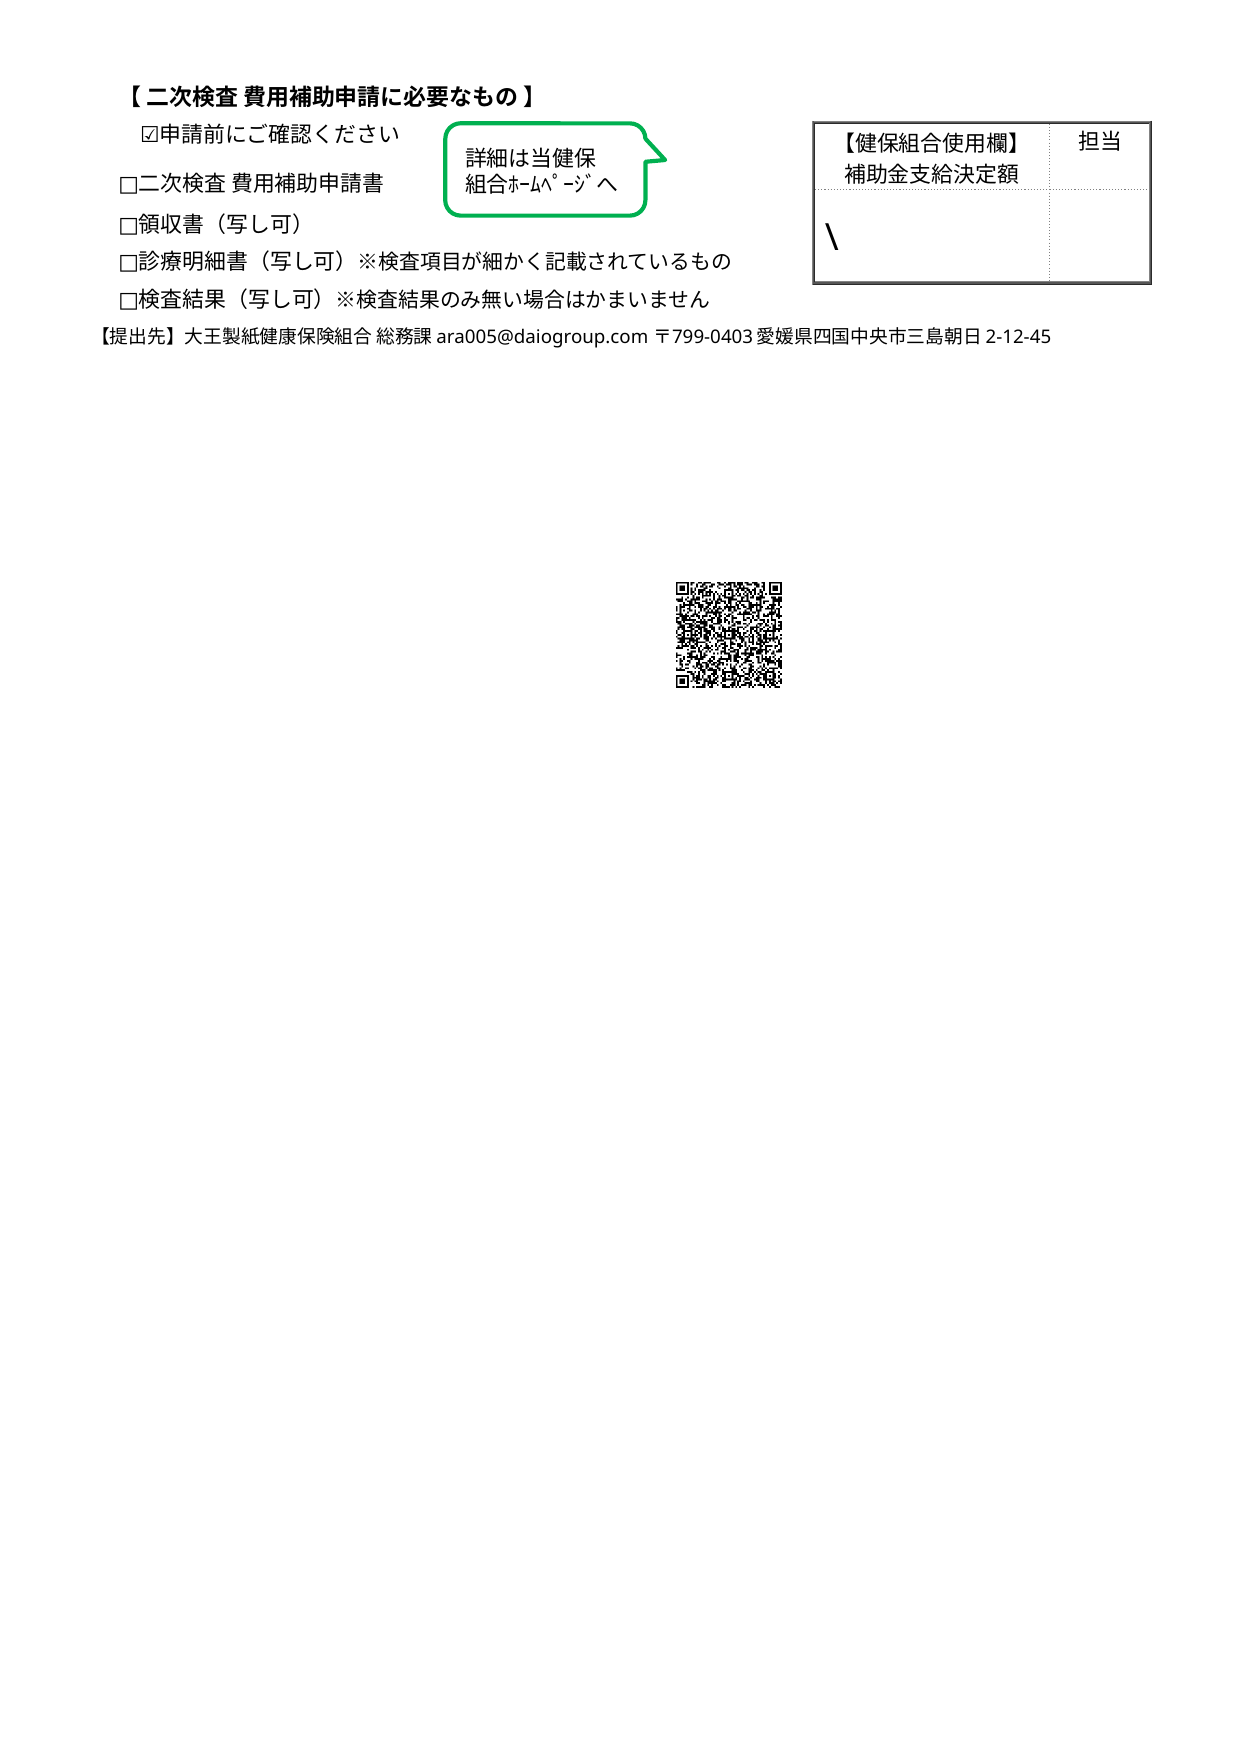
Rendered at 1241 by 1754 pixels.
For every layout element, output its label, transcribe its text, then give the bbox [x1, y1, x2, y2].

table_header 担当 [1050, 124, 1149, 189]
picture [668, 574, 789, 695]
text □二次検査 費用補助申請書 [118, 163, 812, 200]
text ☑申請前にご確認ください [118, 114, 1122, 152]
text 【 二次検査 費用補助申請に必要なもの 】 [118, 77, 1122, 114]
table_header 【健保組合使用欄】 補助金支給決定額 [815, 124, 1049, 189]
text □診療明細書（写し可）※検査項目が細かく記載されているもの [118, 242, 812, 279]
text □領収書（写し可） [118, 204, 812, 242]
table_cell \ [815, 189, 1049, 281]
text □検査結果（写し可）※検査結果のみ無い場合はかまいません [118, 279, 1122, 317]
table_cell [1050, 189, 1149, 281]
